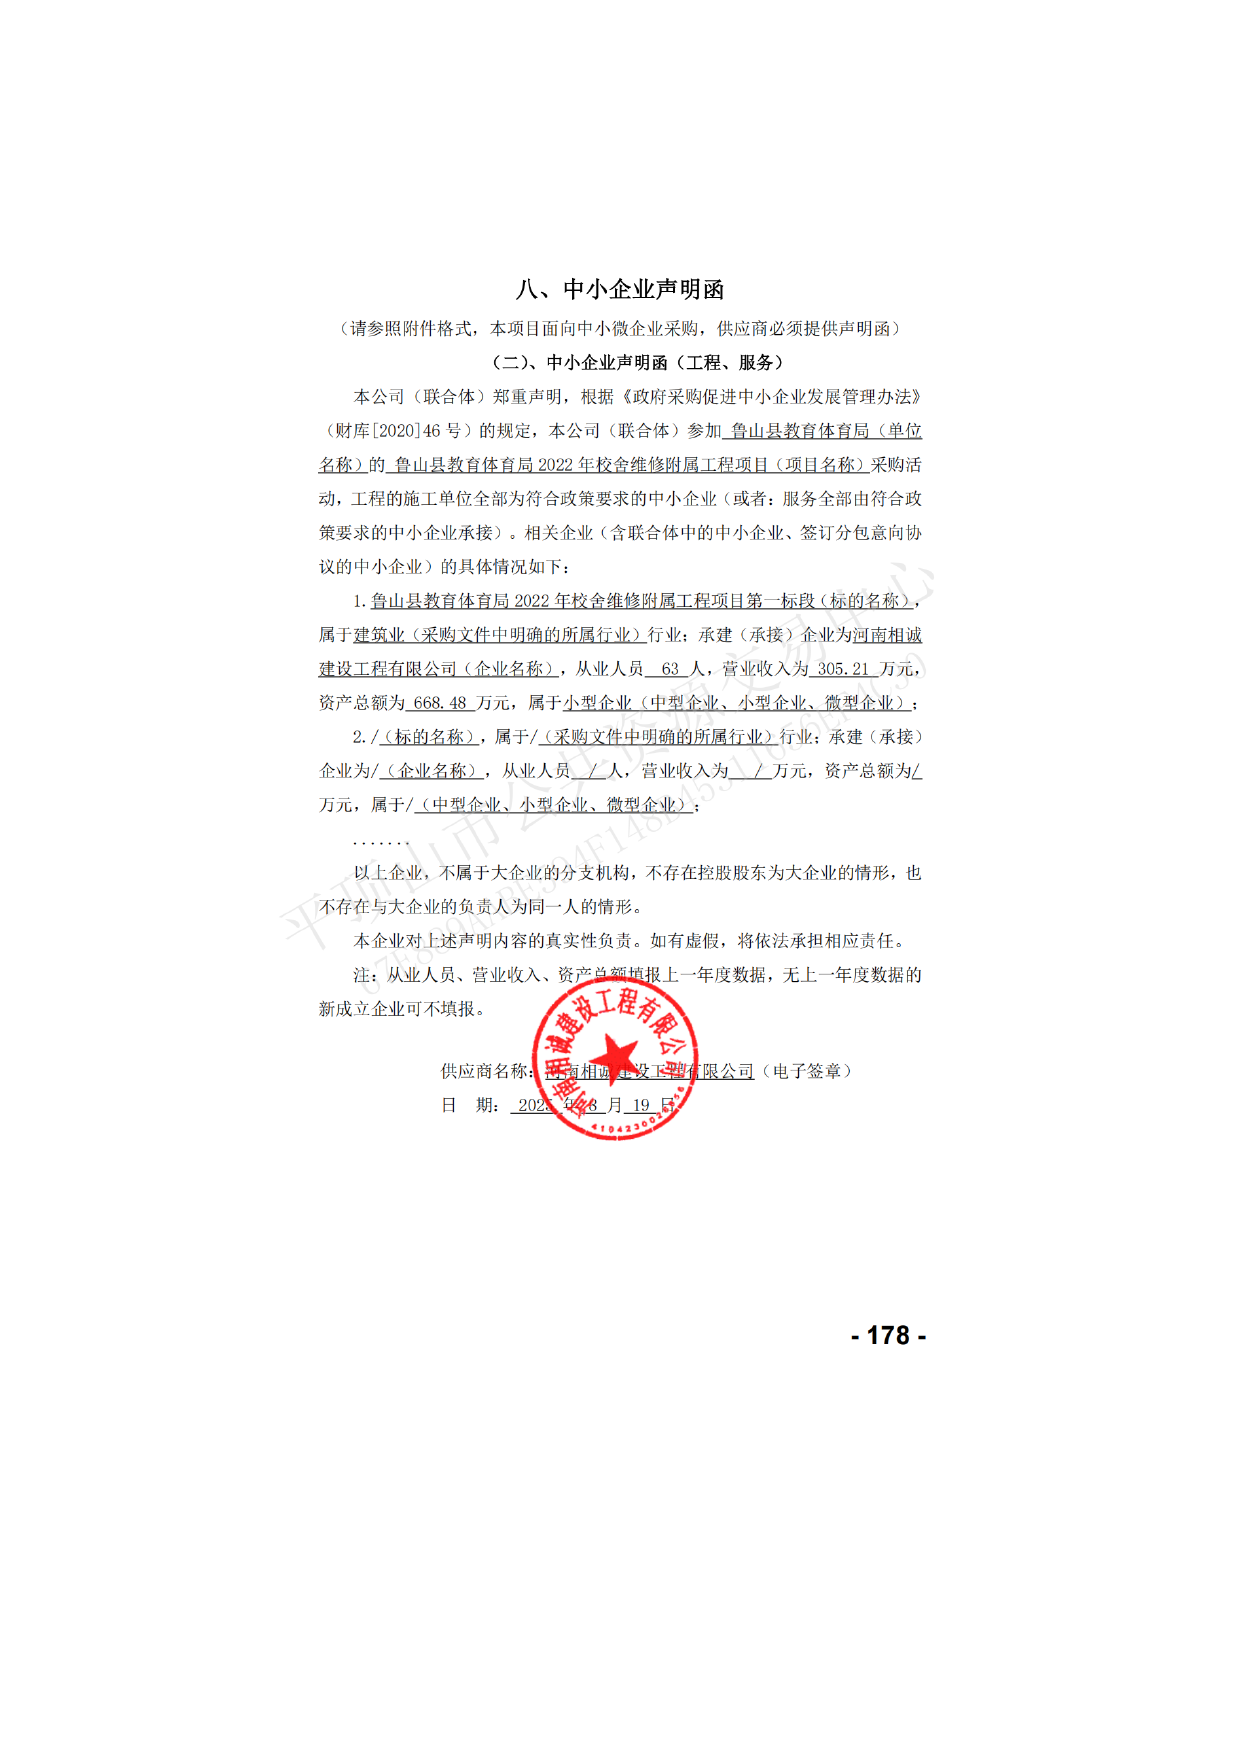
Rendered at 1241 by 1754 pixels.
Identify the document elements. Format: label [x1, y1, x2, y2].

picture [187, 162, 1053, 1385]
